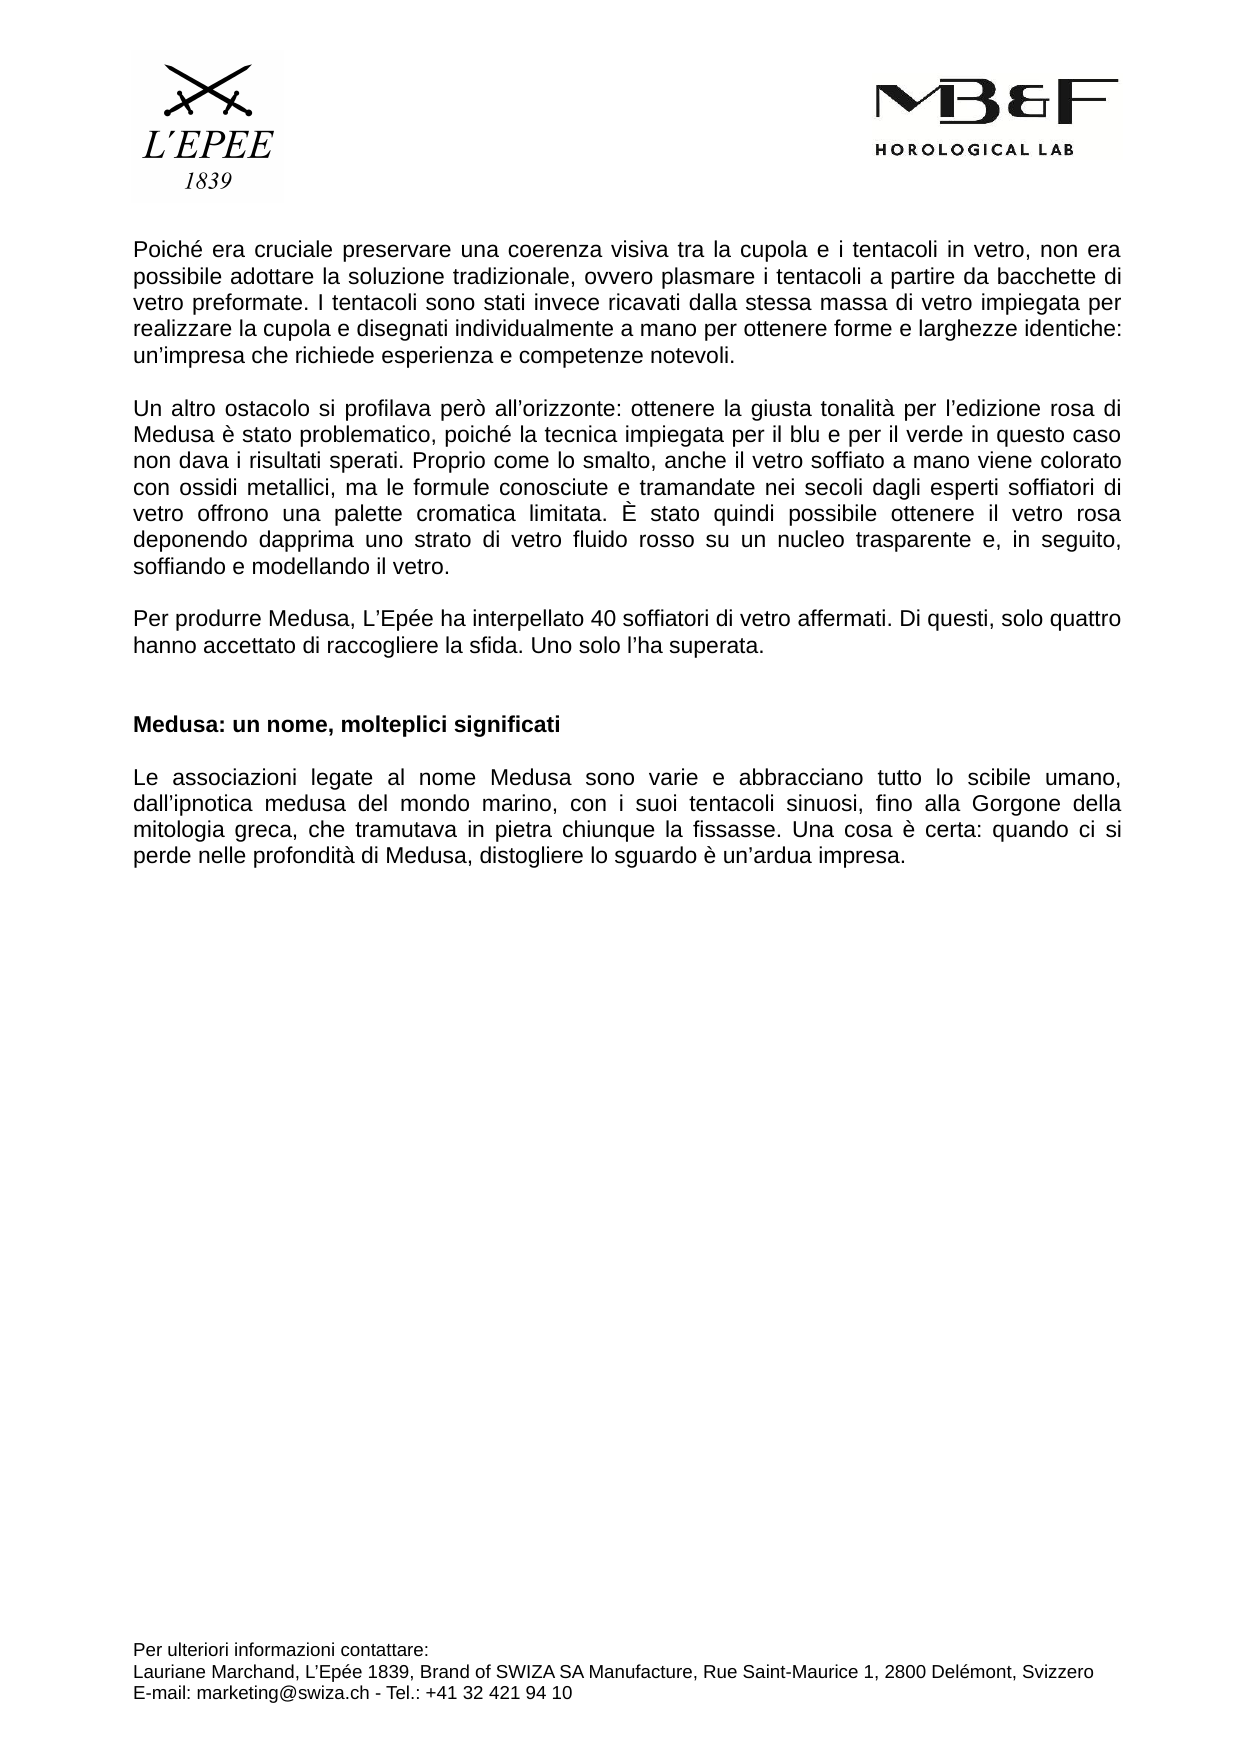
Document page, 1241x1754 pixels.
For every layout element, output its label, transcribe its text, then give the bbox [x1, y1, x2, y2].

picture [871, 73, 1123, 160]
text Per produrre Medusa, L’Epée ha interpellato 40 soffiatori di vetro affermati. Di questi, solo quattro hanno accettato di raccogliere la sfida. Uno solo l’ha superata. [133, 605, 1123, 658]
text Poiché era cruciale preservare una coerenza visiva tra la cupola e i tentacoli in vetro, non era possibile adottare la soluzione tradizionale, ovvero plasmare i tentacoli a partire da bacchette di vetro preformate. I tentacoli sono stati invece ricavati dalla stessa massa di vetro impiegata per realizzare la cupola e disegnati individualmente a mano per ottenere forme e larghezze identiche: un’impresa che richiede esperienza e competenze notevoli. [133, 236, 1123, 368]
text Le associazioni legate al nome Medusa sono varie e abbracciano tutto lo scibile umano, dall’ipnotica medusa del mondo marino, con i suoi tentacoli sinuosi, fino alla Gorgone della mitologia greca, che tramutava in pietra chiunque la fissasse. Una cosa è certa: quando ci si perde nelle profondità di Medusa, distogliere lo sguardo è un’ardua impresa. [133, 763, 1123, 869]
text Un altro ostacolo si profilava però all’orizzonte: ottenere la giusta tonalità per l’edizione rosa di Medusa è stato problematico, poiché la tecnica impiegata per il blu e per il verde in questo caso non dava i risultati sperati. Proprio come lo smalto, anche il vetro soffiato a mano viene colorato con ossidi metallici, ma le formule conosciute e tramandate nei secoli dagli esperti soffiatori di vetro offrono una palette cromatica limitata. È stato quindi possibile ottenere il vetro rosa deponendo dapprima uno strato di vetro fluido rosso su un nucleo trasparente e, in seguito, soffiando e modellando il vetro. [133, 394, 1123, 579]
text Medusa: un nome, molteplici significati [133, 711, 1123, 737]
picture [131, 50, 284, 203]
